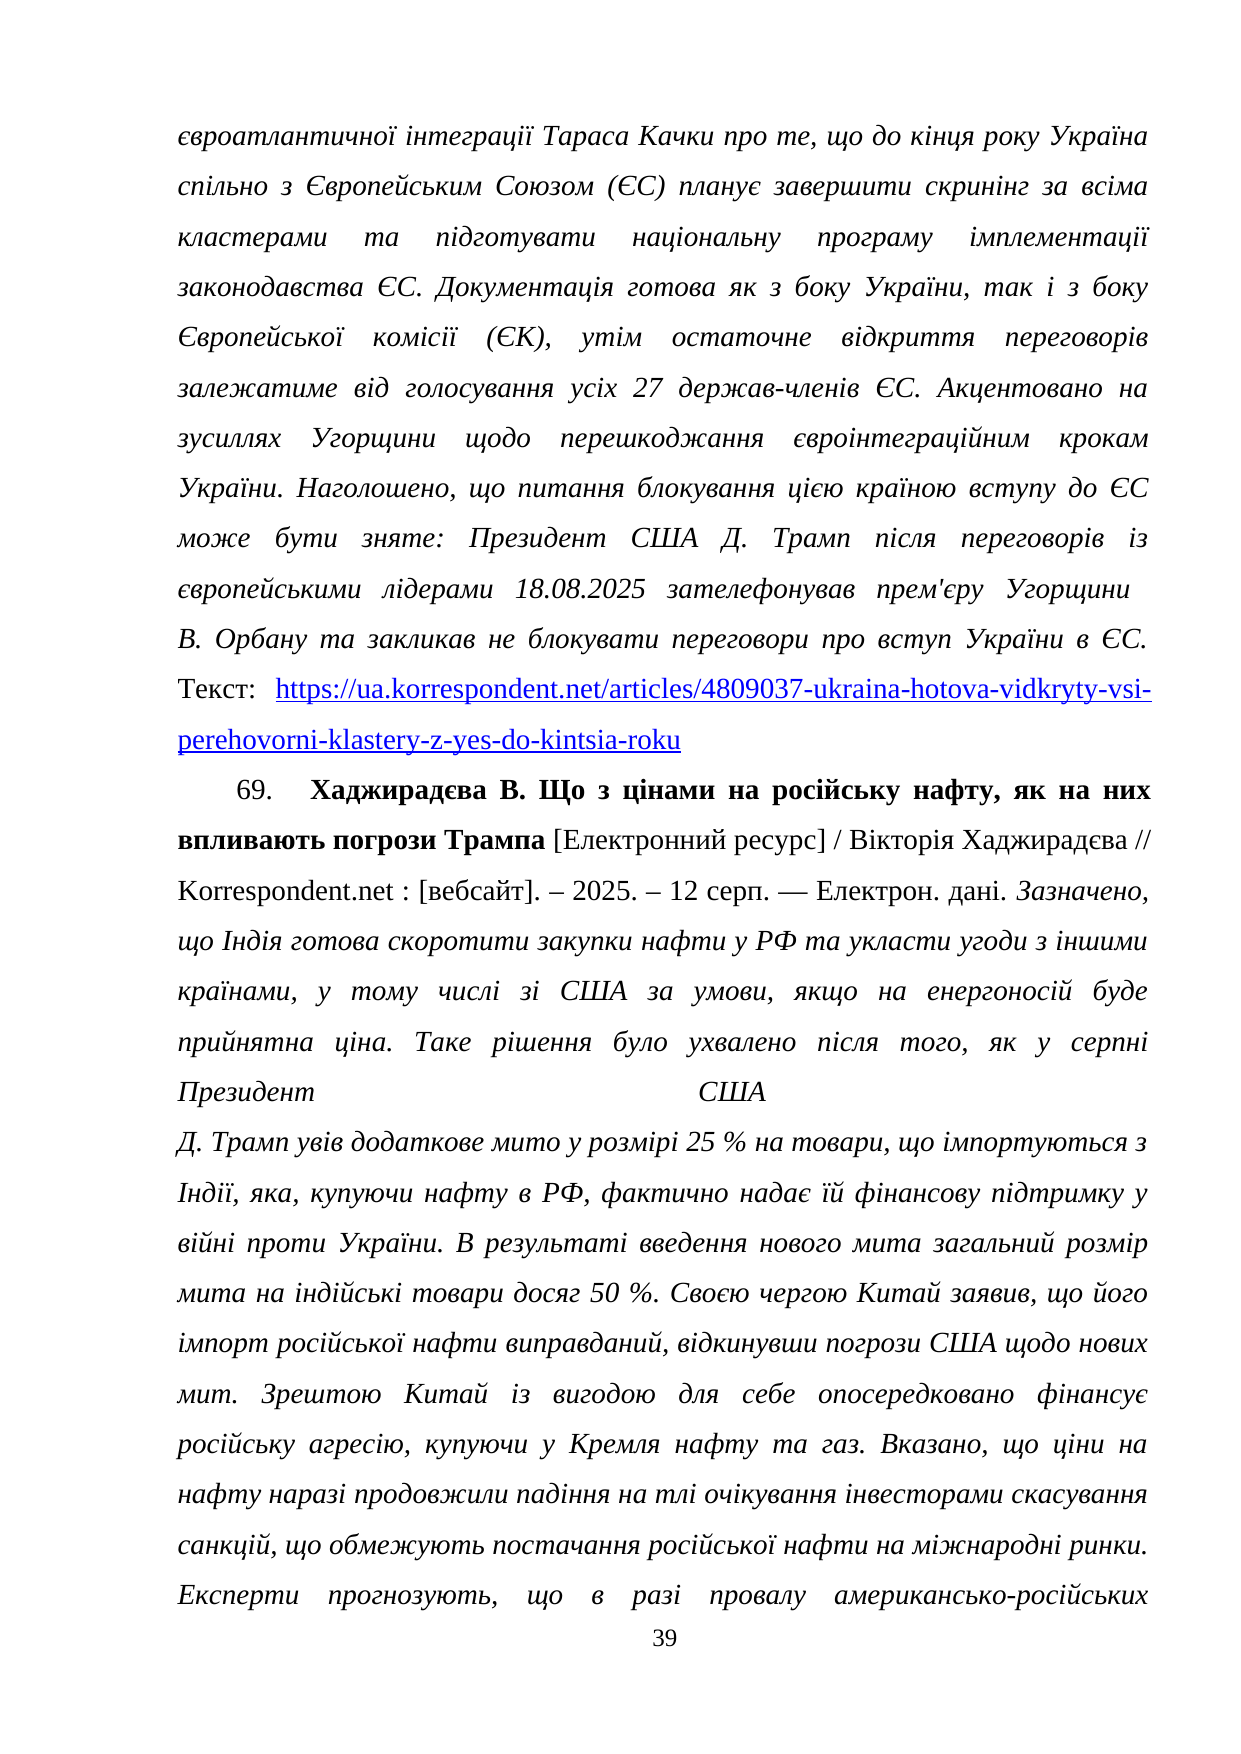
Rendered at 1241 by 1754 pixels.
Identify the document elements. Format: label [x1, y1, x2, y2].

list [177, 118, 1152, 755]
list [177, 772, 1152, 1611]
